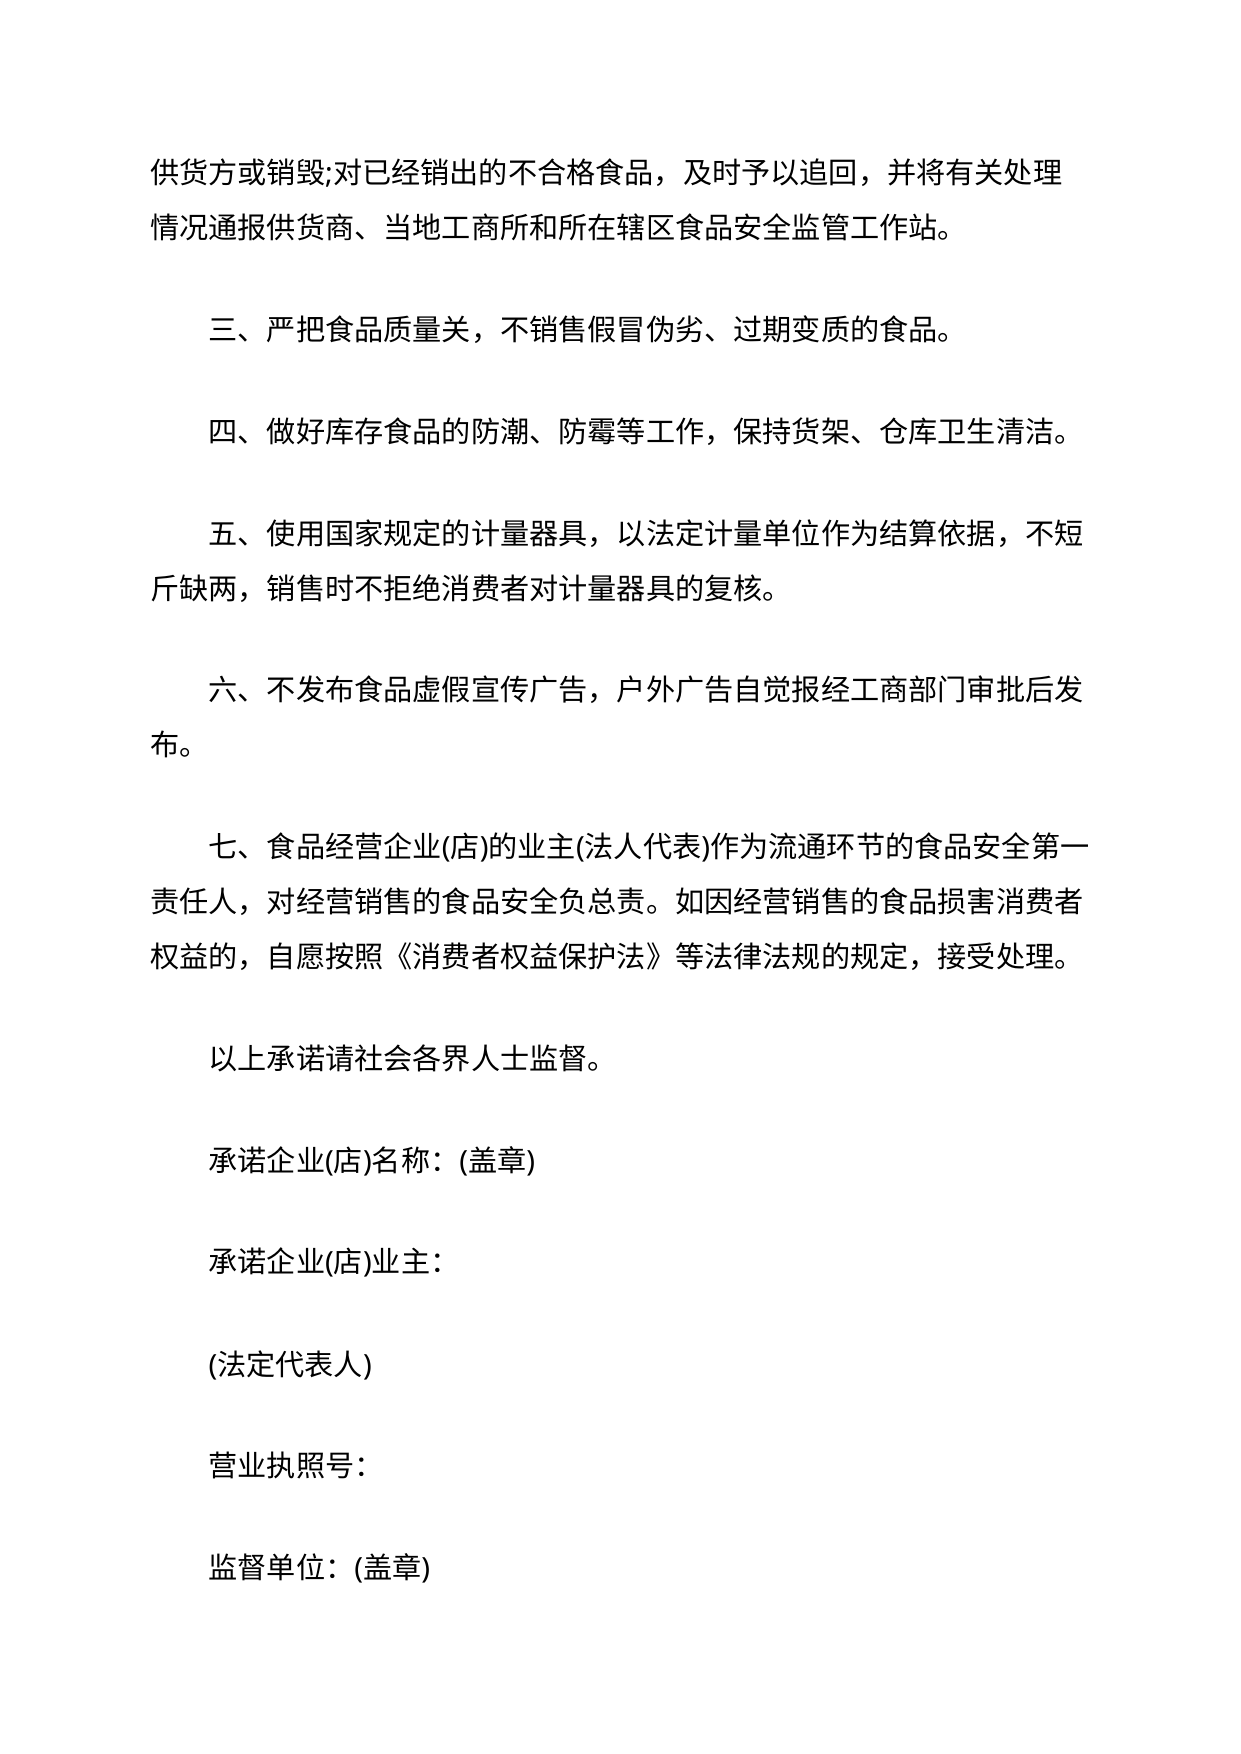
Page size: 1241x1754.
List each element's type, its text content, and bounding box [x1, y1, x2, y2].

text 监督单位：(盖章) [150, 1545, 1090, 1587]
text 七、食品经营企业(店)的业主(法人代表)作为流通环节的食品安全第一责任人，对经营销售的食品安全负总责。如因经营销售的食品损害消费者权益的，自愿按照《消费者权益保护法》等法律法规的规定，接受处理。 [150, 824, 1090, 976]
text 承诺企业(店)业主： [150, 1239, 1090, 1281]
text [150, 150, 1090, 247]
text 三、严把食品质量关，不销售假冒伪劣、过期变质的食品。 [150, 307, 1090, 349]
text 五、使用国家规定的计量器具，以法定计量单位作为结算依据，不短斤缺两，销售时不拒绝消费者对计量器具的复核。 [150, 510, 1090, 607]
text 以上承诺请社会各界人士监督。 [150, 1035, 1090, 1078]
text (法定代表人) [150, 1341, 1090, 1383]
text 承诺企业(店)名称：(盖章) [150, 1137, 1090, 1179]
text 四、做好库存食品的防潮、防霉等工作，保持货架、仓库卫生清洁。 [150, 408, 1090, 451]
text 营业执照号： [150, 1443, 1090, 1485]
text 六、不发布食品虚假宣传广告，户外广告自觉报经工商部门审批后发布。 [150, 667, 1090, 764]
